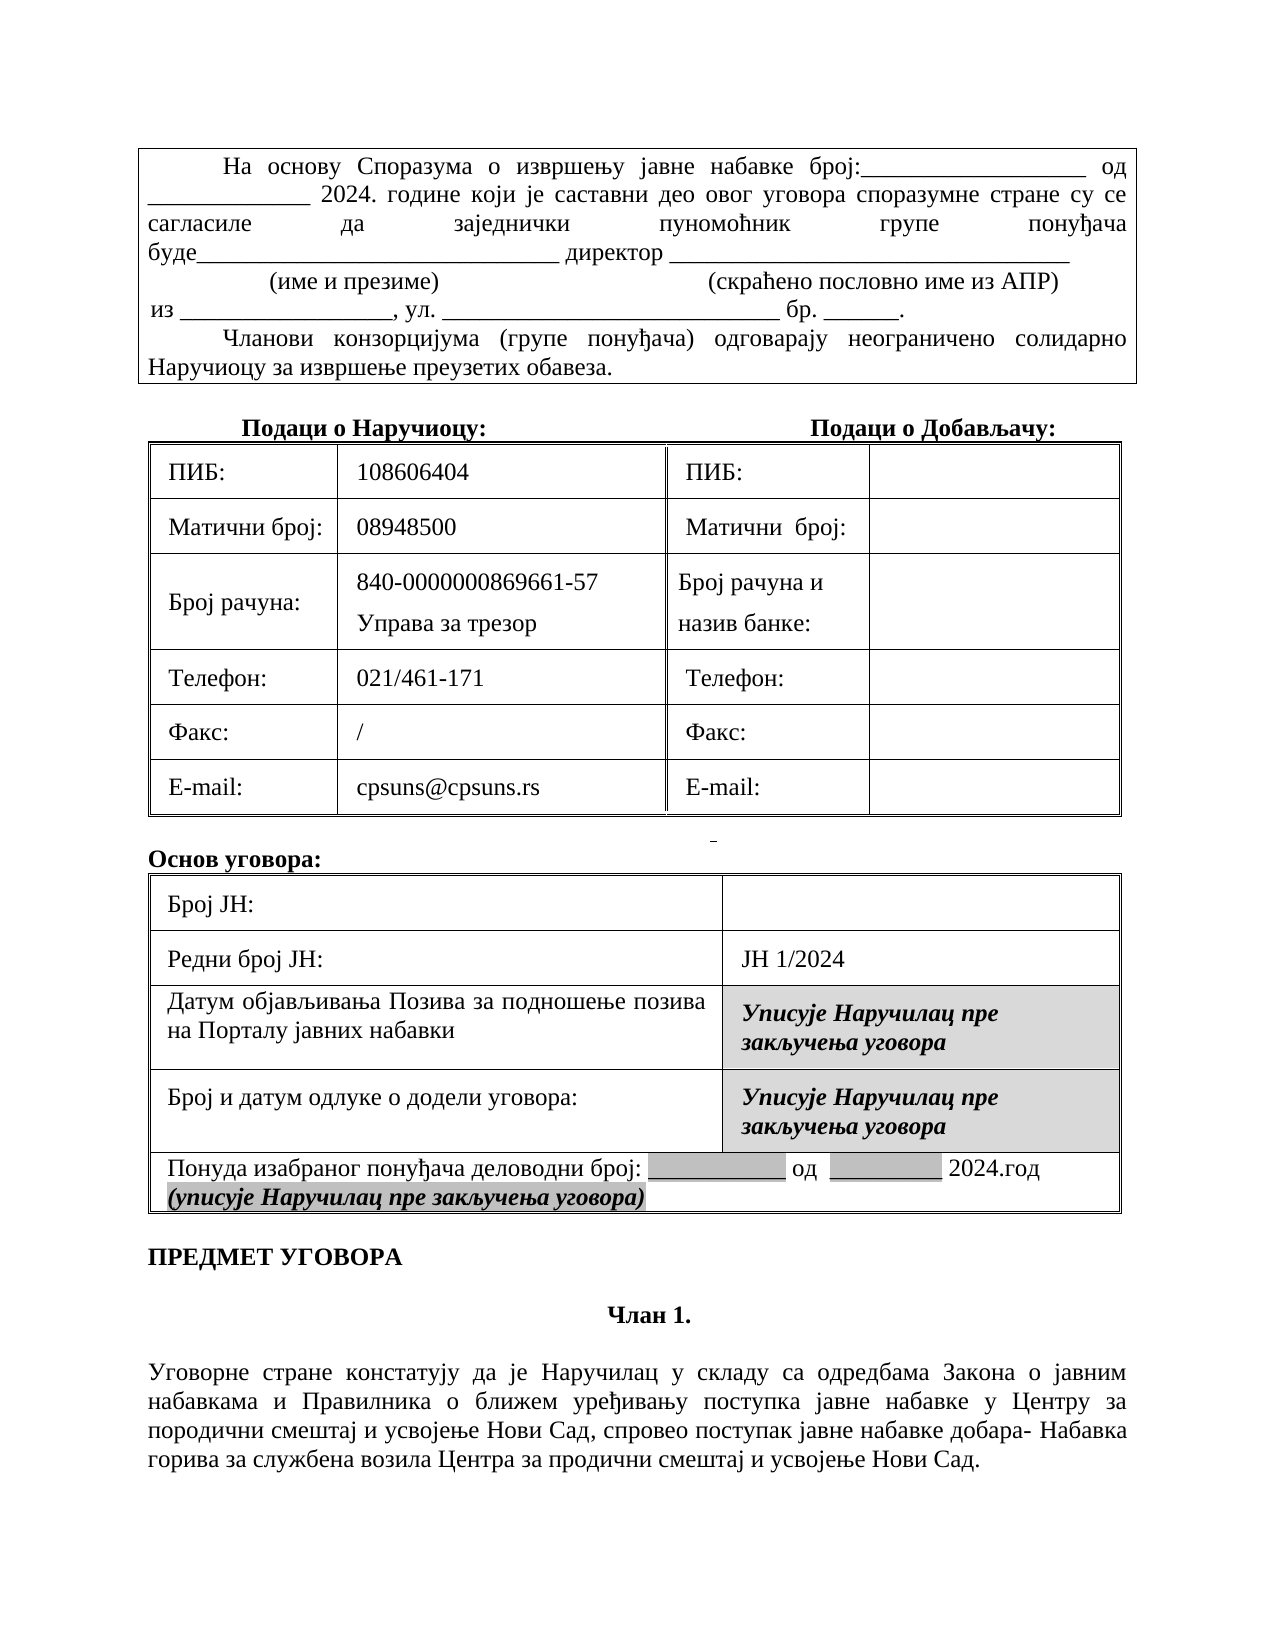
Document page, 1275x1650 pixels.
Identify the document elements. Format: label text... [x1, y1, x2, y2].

table_header Број ЈН: [151, 876, 722, 930]
table_header ПИБ: [151, 445, 337, 498]
table_cell Уписује Наручилац пре закључења уговора [723, 1070, 1119, 1152]
table_cell cpsuns@cpsuns.rs [338, 760, 667, 813]
table_cell Факс: [151, 705, 337, 759]
table_cell 840-0000000869661-57 Управа за трезор [338, 554, 665, 649]
table_cell Уписује Наручилац пре закључења уговора [723, 986, 1119, 1068]
text Члан 1. [208, 1300, 1076, 1329]
text Чланови конзорцијума (групе понуђача) одговарају неограничено солидарно Наручиоцу за извршење преузетих обавеза. [139, 320, 1136, 383]
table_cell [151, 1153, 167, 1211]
table_cell 021/461-171 [338, 650, 665, 704]
table_cell Факс: [668, 705, 869, 759]
table_cell Матични број: [151, 499, 337, 553]
table_header [723, 876, 1119, 930]
table_cell [870, 499, 1119, 553]
table_header [870, 445, 1119, 498]
table_cell Телефон: [668, 650, 869, 704]
table_cell [870, 705, 1119, 759]
table_cell E-mail: [667, 760, 869, 813]
table_header 108606404 [338, 443, 667, 498]
table_cell Број и датум одлуке о додели уговора: [151, 1070, 722, 1152]
table_cell [870, 650, 1119, 704]
table_cell Број рачуна: [151, 554, 337, 649]
text Подаци о Наручиоцу: Подаци о Добављачу: [148, 413, 1165, 441]
table_cell 08948500 [338, 499, 665, 553]
table_cell / [338, 705, 665, 759]
table_cell [870, 554, 1119, 649]
table_cell Телефон: [151, 650, 337, 704]
table_cell Матични број: [668, 499, 869, 553]
table_cell ЈН 1/2024 [723, 931, 1119, 985]
table_cell Број рачуна и назив банке: [668, 554, 869, 649]
text (име и презиме) (скраћено пословно име из АПР) [148, 266, 1127, 294]
table_cell E-mail: [151, 760, 337, 813]
table_cell [870, 760, 1119, 813]
text из _________________, ул. ___________________________ бр. ______. [148, 294, 1127, 320]
table_cell Редни број ЈН: [151, 931, 722, 985]
table_cell Датум објављивања Позива за подношење позива на Порталу јавних набавки [151, 986, 722, 1068]
text Основ уговора: [148, 844, 1193, 873]
table_header ПИБ: [667, 445, 869, 498]
text ПРЕДМЕТ УГОВОРА [76, 1242, 1193, 1271]
text На основу Споразума о извршењу јавне набавке број:__________________ од _____________ 2024. године који је саставни део овог уговора споразумне стране су се сагласиле да заједнички пуномоћник групе понуђача буде_____________________________ директор ________________________________ [139, 149, 1136, 266]
text Уговорне стране констатују да је Наручилац у складу са одредбама Закона о јавним набавкама и Правилника о ближем уређивању поступка јавне набавке у Центру за породични смештај и усвојење Нови Сад, спровео поступак јавне набавке добара- Набавка горива за службена возила Центра за продични смештај и усвојење Нови Сад. [148, 1357, 1127, 1472]
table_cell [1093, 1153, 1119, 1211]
